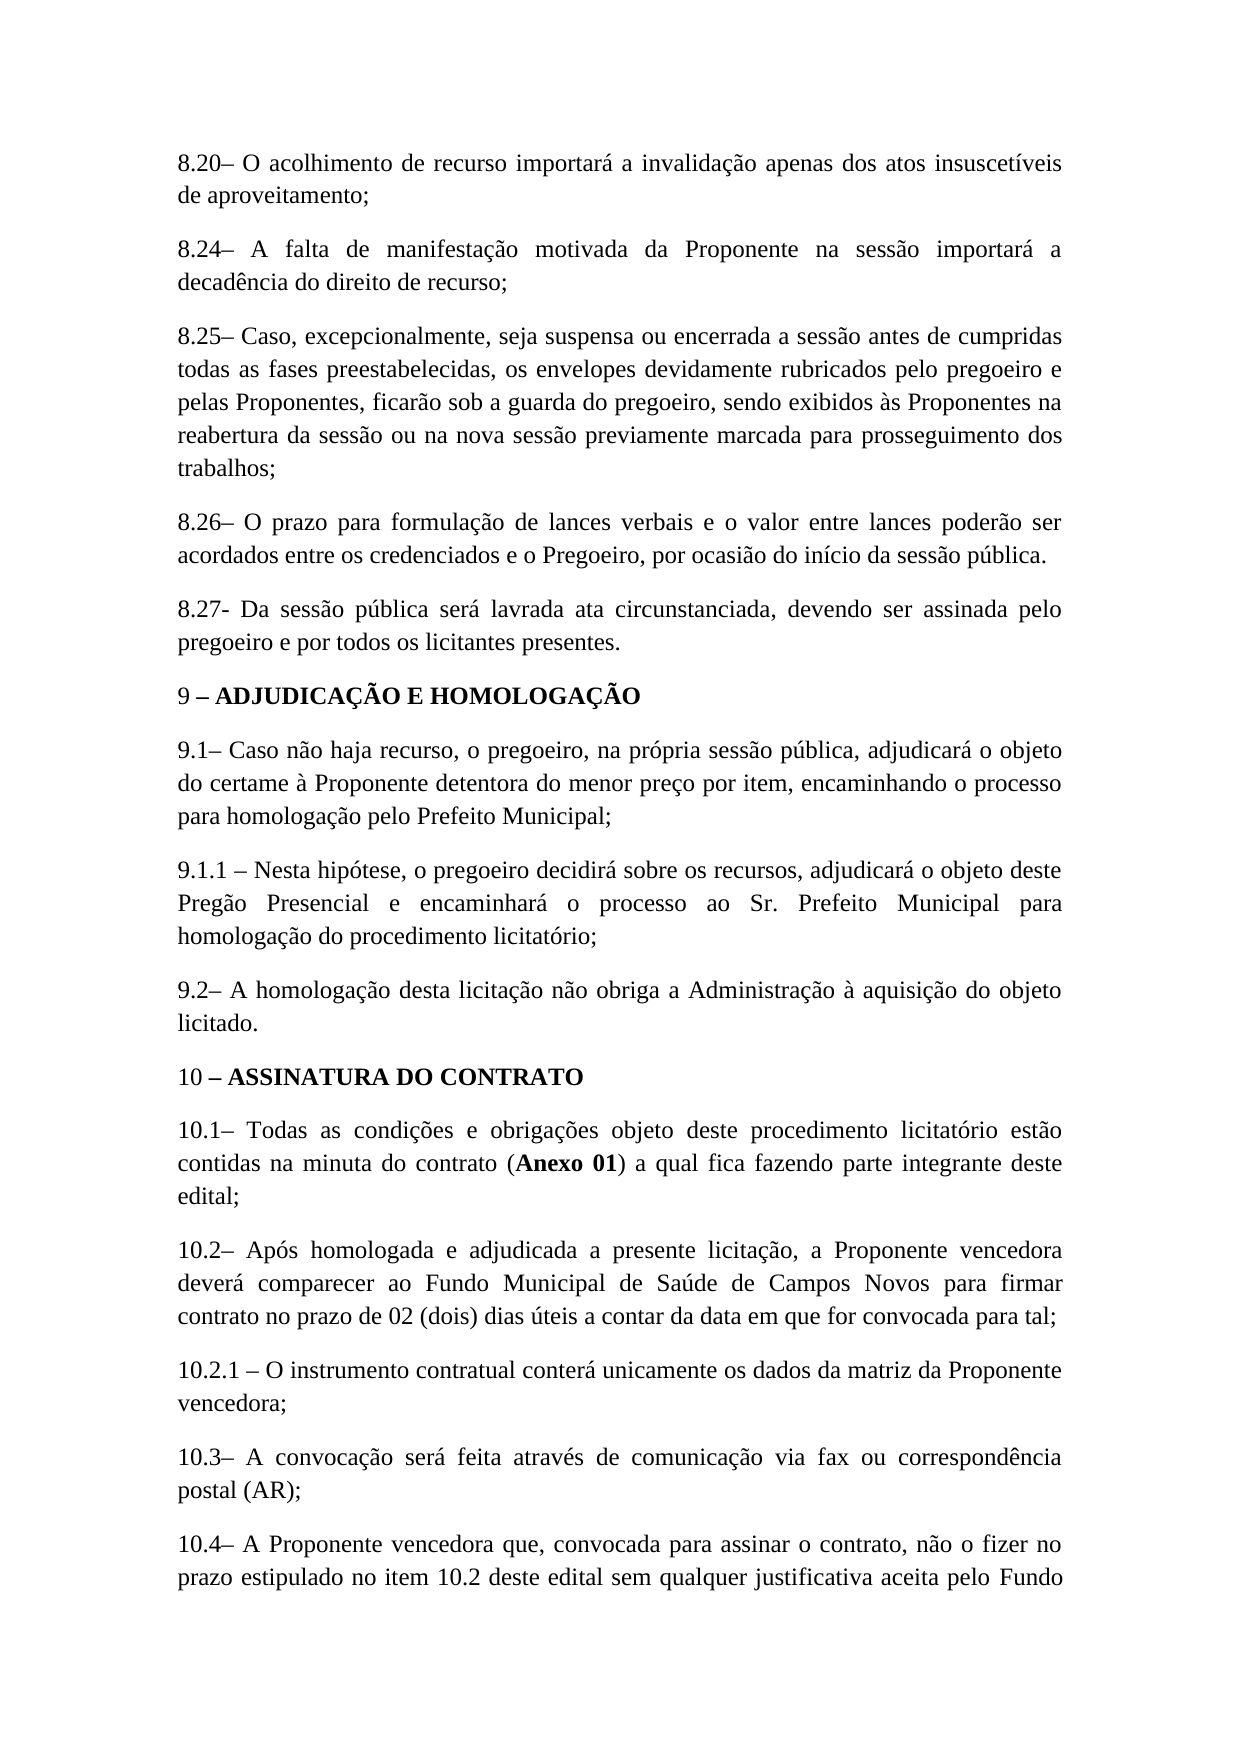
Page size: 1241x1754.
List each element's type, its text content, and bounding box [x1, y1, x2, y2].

text 10.1– Todas as condições e obrigações objeto deste procedimento licitatório estão contidas na minuta do contrato (Anexo 01) a qual fica fazendo parte integrante deste edital; [177, 1115, 1063, 1210]
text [177, 1529, 1063, 1591]
text 8.26– O prazo para formulação de lances verbais e o valor entre lances poderão ser acordados entre os credenciados e o Pregoeiro, por ocasião do início da sessão pública. [177, 507, 1063, 569]
text 9.1.1 – Nesta hipótese, o pregoeiro decidirá sobre os recursos, adjudicará o objeto deste Pregão Presencial e encaminhará o processo ao Sr. Prefeito Municipal para homologação do procedimento licitatório; [177, 855, 1063, 949]
text 10 – ASSINATURA DO CONTRATO [177, 1062, 1063, 1090]
text 8.20– O acolhimento de recurso importará a invalidação apenas dos atos insuscetíveis de aproveitamento; [177, 148, 1063, 209]
text 9 – ADJUDICAÇÃO E HOMOLOGAÇÃO [177, 681, 1063, 710]
text 10.3– A convocação será feita através de comunicação via fax ou correspondência postal (AR); [177, 1442, 1063, 1504]
text 10.2.1 – O instrumento contratual conterá unicamente os dados da matriz da Proponente vencedora; [177, 1355, 1063, 1417]
text 9.2– A homologação desta licitação não obriga a Administração à aquisição do objeto licitado. [177, 975, 1063, 1036]
text 8.27- Da sessão pública será lavrada ata circunstanciada, devendo ser assinada pelo pregoeiro e por todos os licitantes presentes. [177, 594, 1063, 656]
text 8.25– Caso, excepcionalmente, seja suspensa ou encerrada a sessão antes de cumpridas todas as fases preestabelecidas, os envelopes devidamente rubricados pelo pregoeiro e pelas Proponentes, ficarão sob a guarda do pregoeiro, sendo exibidos às Proponentes na reabertura da sessão ou na nova sessão previamente marcada para prosseguimento dos trabalhos; [177, 321, 1063, 482]
text 8.24– A falta de manifestação motivada da Proponente na sessão importará a decadência do direito de recurso; [177, 234, 1063, 296]
text 10.2– Após homologada e adjudicada a presente licitação, a Proponente vencedora deverá comparecer ao Fundo Municipal de Saúde de Campos Novos para firmar contrato no prazo de 02 (dois) dias úteis a contar da data em que for convocada para tal; [177, 1235, 1063, 1330]
text 9.1– Caso não haja recurso, o pregoeiro, na própria sessão pública, adjudicará o objeto do certame à Proponente detentora do menor preço por item, encaminhando o processo para homologação pelo Prefeito Municipal; [177, 735, 1063, 830]
